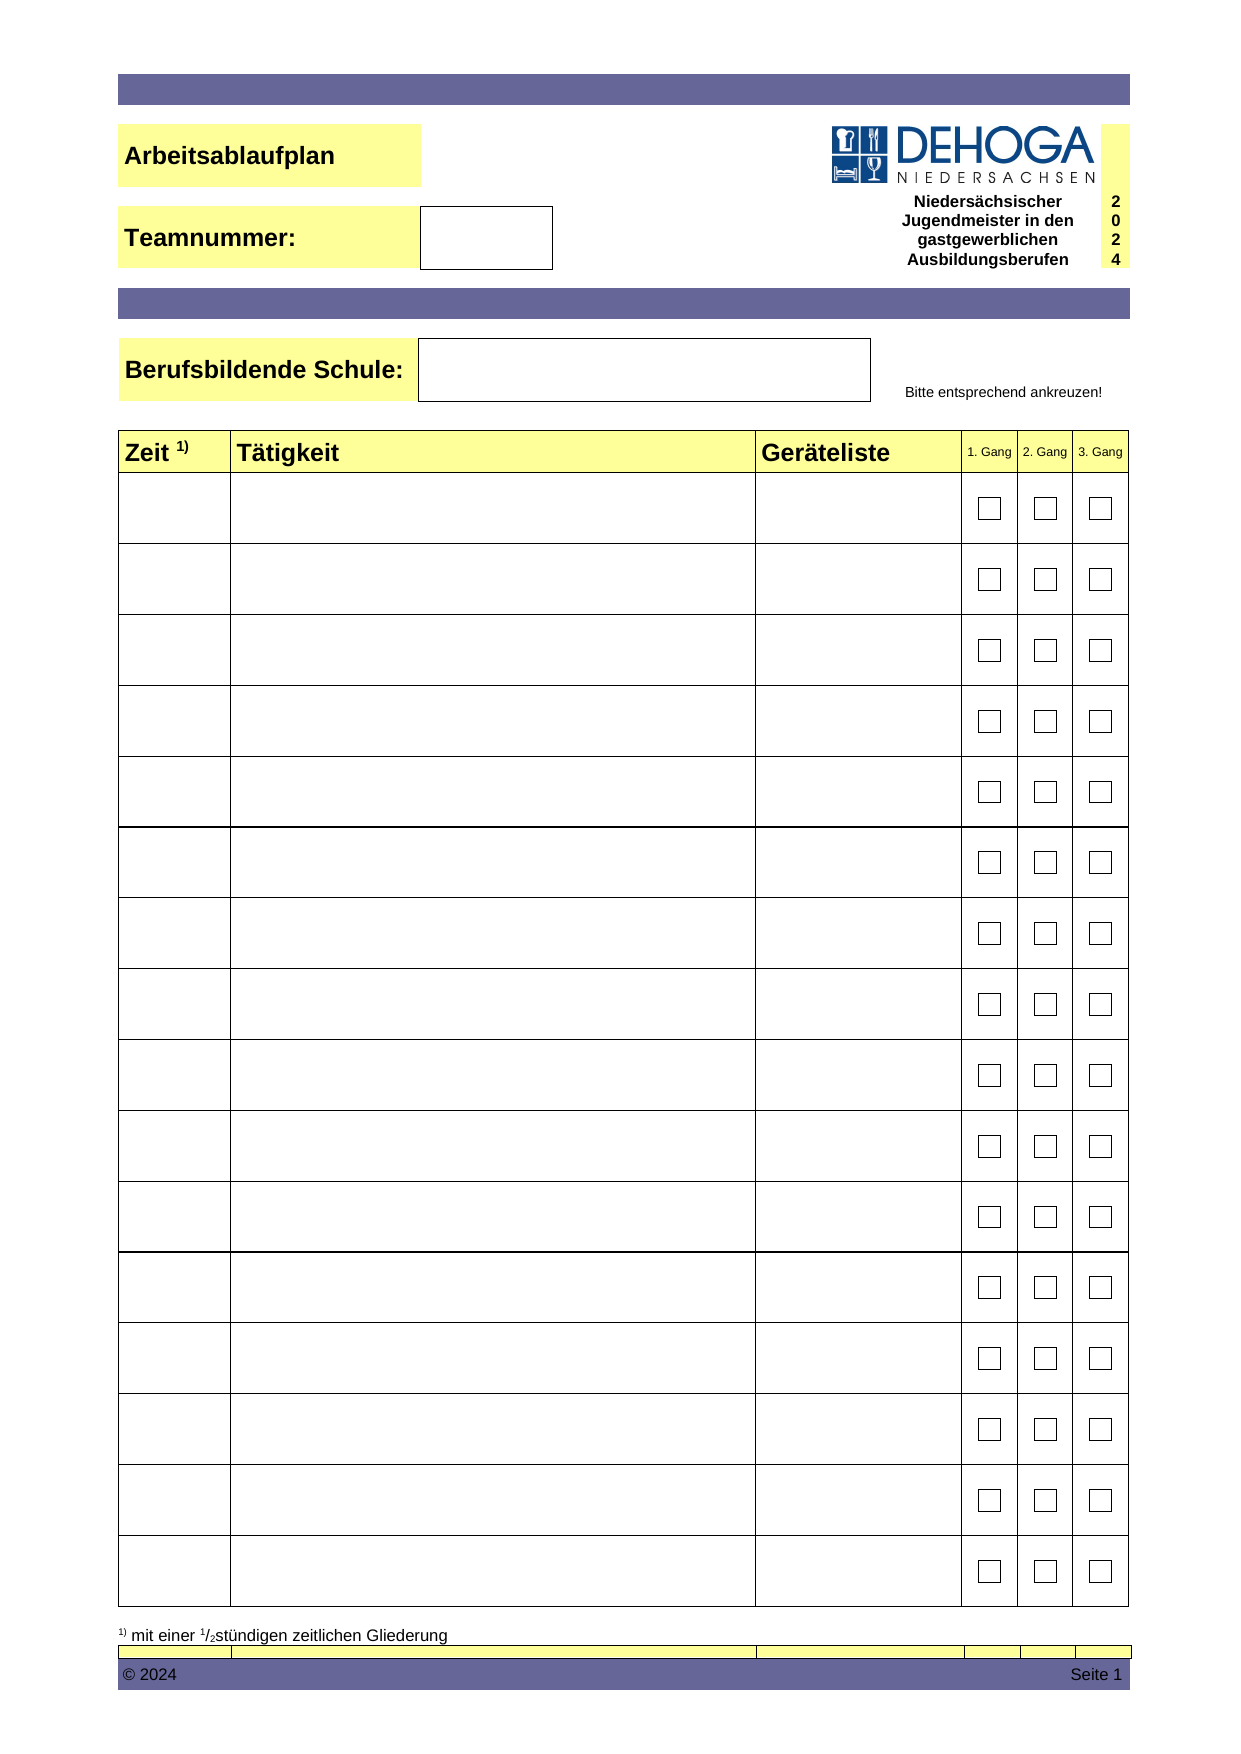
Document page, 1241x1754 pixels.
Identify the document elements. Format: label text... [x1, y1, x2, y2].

table_cell [962, 757, 1017, 826]
table_cell [1073, 1536, 1128, 1606]
table_cell [1018, 1040, 1072, 1110]
table_cell [231, 686, 755, 756]
table_cell [756, 473, 961, 543]
table_cell [1018, 473, 1072, 543]
table_cell [119, 1394, 230, 1464]
table_cell [962, 1323, 1017, 1393]
table_cell [1018, 615, 1072, 685]
table_cell [1073, 686, 1128, 756]
table_cell [1018, 1253, 1072, 1322]
table_header Berufsbildende Schule: [119, 338, 418, 401]
table_cell [1073, 1465, 1128, 1535]
table_cell [1073, 1323, 1128, 1393]
table_cell [962, 1253, 1017, 1322]
table_cell [1018, 1182, 1072, 1251]
table_cell [962, 1465, 1017, 1535]
table_cell [119, 828, 230, 897]
table_cell [1018, 1323, 1072, 1393]
table_cell [119, 401, 1128, 430]
table_cell [962, 1394, 1017, 1464]
table_cell [119, 473, 230, 543]
table_cell [231, 544, 755, 614]
table_cell [962, 473, 1017, 543]
table_cell [756, 828, 961, 897]
table_cell [1018, 544, 1072, 614]
table_cell [231, 1040, 755, 1110]
table_cell [962, 1111, 1017, 1181]
table_cell [119, 898, 230, 968]
table_cell [231, 969, 755, 1039]
table_cell [119, 1111, 230, 1181]
table_cell [231, 1394, 755, 1464]
table_cell [1073, 473, 1128, 543]
table_cell [231, 1536, 755, 1606]
table_cell [756, 1182, 961, 1251]
text 1) mit einer 1/2stündigen zeitlichen Gliederung [118, 1626, 1152, 1645]
table_cell [962, 686, 1017, 756]
table_cell [231, 1323, 755, 1393]
table_cell [1073, 1253, 1128, 1322]
table_cell [756, 757, 961, 826]
table_cell [231, 615, 755, 685]
table_cell [1018, 686, 1072, 756]
table_cell [756, 1465, 961, 1535]
table_cell [962, 1536, 1017, 1606]
table_cell [119, 757, 230, 826]
table_cell [756, 544, 961, 614]
table_cell [756, 969, 961, 1039]
table_cell [231, 898, 755, 968]
table_cell Geräteliste [756, 431, 961, 472]
table_cell [1018, 969, 1072, 1039]
table_cell [962, 1182, 1017, 1251]
table_header Bitte entsprechend ankreuzen! [871, 338, 1137, 401]
table_cell [1018, 1394, 1072, 1464]
table_cell [119, 1040, 230, 1110]
table_cell [962, 828, 1017, 897]
table_cell [756, 1323, 961, 1393]
picture [831, 126, 1097, 183]
table_cell [1073, 969, 1128, 1039]
table_cell [756, 898, 961, 968]
table_cell [1073, 544, 1128, 614]
table_cell [1018, 898, 1072, 968]
table_cell [1073, 757, 1128, 826]
table_cell [1018, 1465, 1072, 1535]
table_cell [1073, 1040, 1128, 1110]
table_cell [1073, 1111, 1128, 1181]
table_cell [119, 1253, 230, 1322]
table_cell [1018, 757, 1072, 826]
table_cell [231, 828, 755, 897]
table_cell [1073, 1394, 1128, 1464]
table_cell [756, 686, 961, 756]
table_cell [1018, 828, 1072, 897]
table_cell [119, 1182, 230, 1251]
table_cell [756, 615, 961, 685]
table_cell 1. Gang [962, 431, 1017, 472]
table_cell [119, 1465, 230, 1535]
table_cell Zeit 1) [119, 431, 230, 472]
table_cell [231, 1182, 755, 1251]
table_cell [962, 898, 1017, 968]
table_cell 3. Gang [1073, 431, 1128, 472]
table_cell [231, 1111, 755, 1181]
table_cell [1018, 1111, 1072, 1181]
table_cell [1073, 1182, 1128, 1251]
table_cell [962, 544, 1017, 614]
table_cell [119, 1536, 230, 1606]
table_cell [119, 1323, 230, 1393]
table_cell [756, 1394, 961, 1464]
table_cell [756, 1536, 961, 1606]
table_cell [962, 969, 1017, 1039]
table_cell [1073, 828, 1128, 897]
table_cell 2. Gang [1018, 431, 1072, 472]
table_cell [756, 1040, 961, 1110]
table_cell Tätigkeit [231, 431, 755, 472]
table_cell [231, 1465, 755, 1535]
table_cell [231, 473, 755, 543]
table_cell [231, 757, 755, 826]
table_cell [1073, 615, 1128, 685]
table_cell [1018, 1536, 1072, 1606]
table_header [419, 339, 870, 401]
table_cell [119, 969, 230, 1039]
table_cell [756, 1111, 961, 1181]
table_cell [119, 544, 230, 614]
table_cell [1073, 898, 1128, 968]
table_cell [962, 615, 1017, 685]
table_cell [119, 615, 230, 685]
table_cell [962, 1040, 1017, 1110]
table_cell [756, 1253, 961, 1322]
table_cell [231, 1253, 755, 1322]
table_cell [119, 686, 230, 756]
